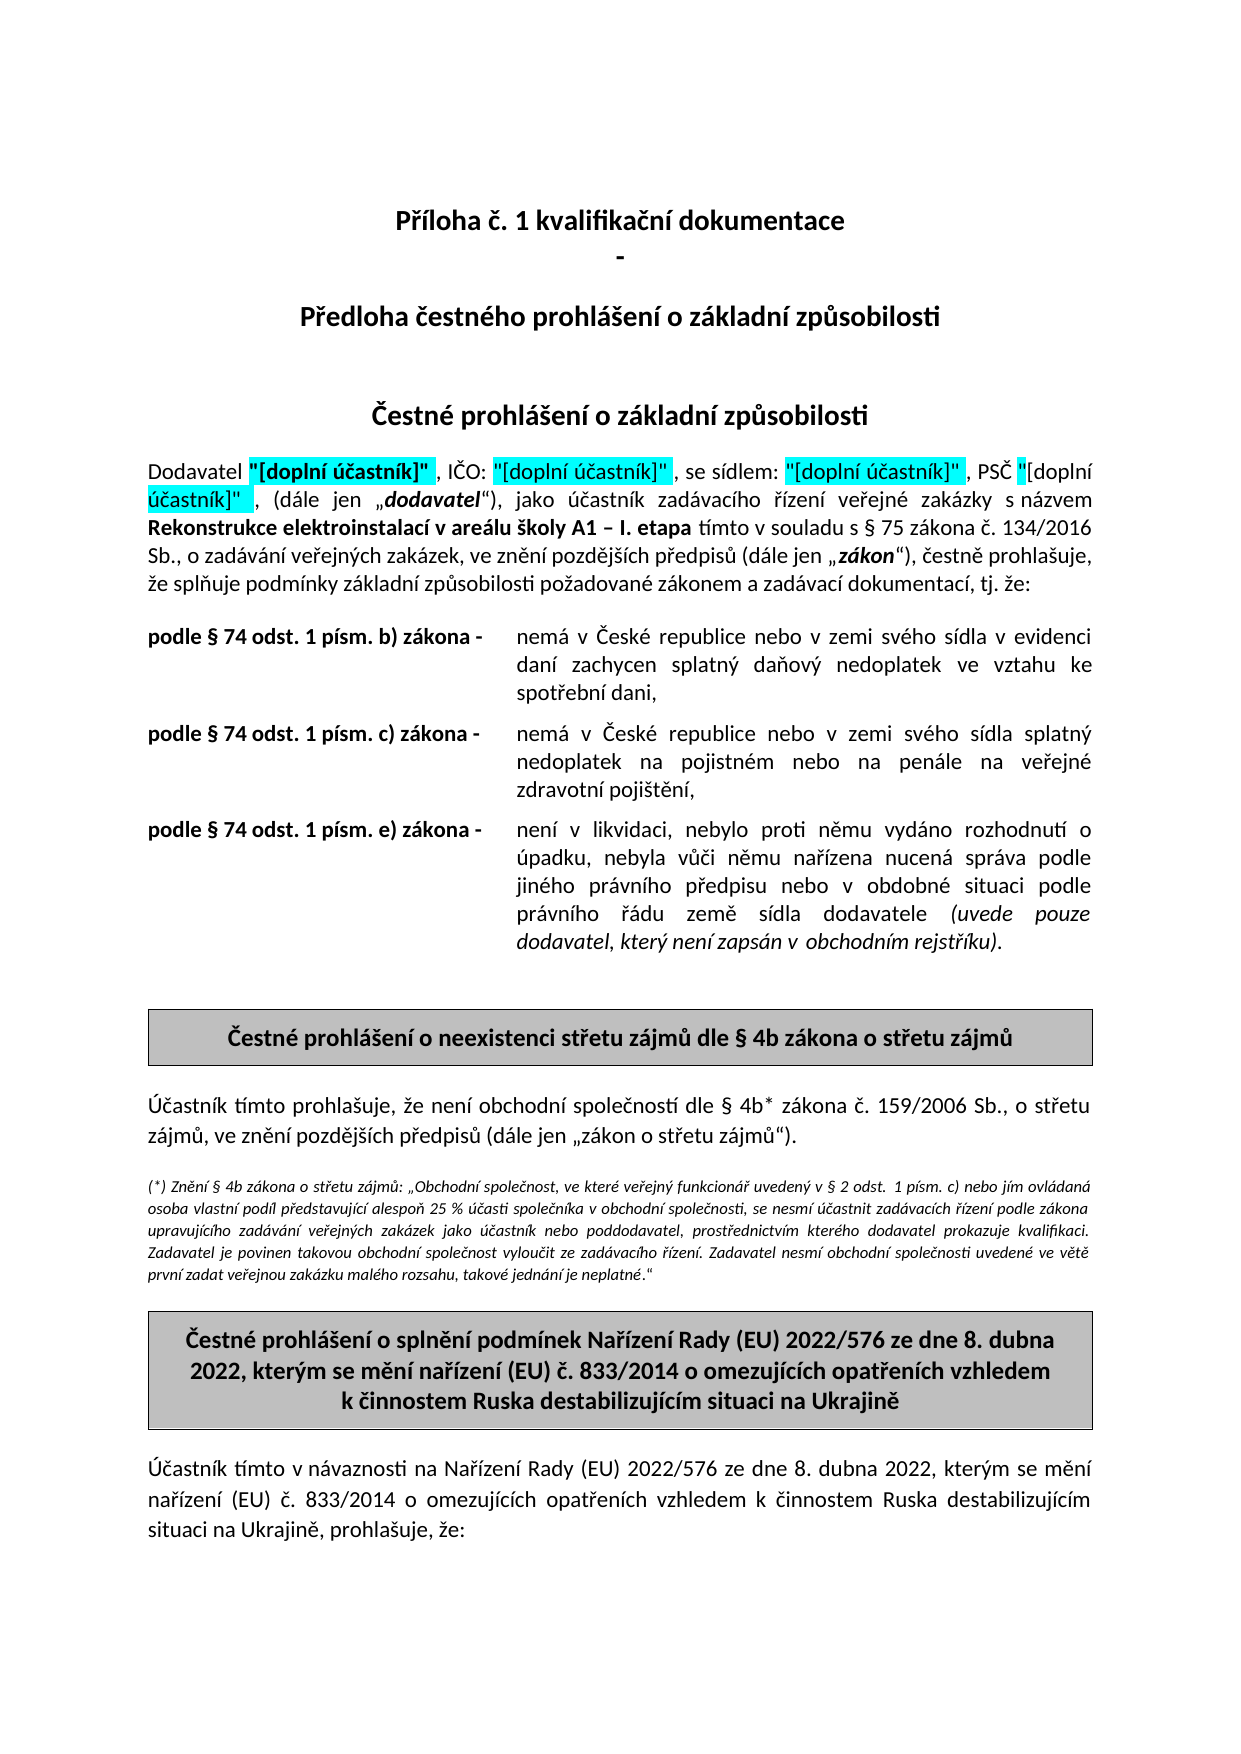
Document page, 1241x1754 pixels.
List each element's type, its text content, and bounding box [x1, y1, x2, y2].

text Účastník tímto prohlašuje, že není obchodní společností dle § 4b* zákona č. 159/2006 Sb., o střetu zájmů, ve znění pozdějších předpisů (dále jen „zákon o střetu zájmů“). [148, 1091, 1092, 1149]
text Předloha čestného prohlášení o základní způsobilosti [148, 298, 1092, 334]
text Čestné prohlášení o základní způsobilosti [148, 397, 1092, 432]
list podle § 74 odst. 1 písm. e) zákona - není v likvidaci, nebylo proti němu vydáno rozhodnutí o úpadku, nebyla vůči němu nařízena nucená správa podle jiného právního předpisu nebo v obdobné situaci podle právního řádu země sídla dodavatele (uvede pouze dodavatel, který není zapsán v obchodním rejstříku). [148, 815, 1092, 956]
table_header Čestné prohlášení o splnění podmínek Nařízení Rady (EU) 2022/576 ze dne 8. dubna 2022, kterým se mění nařízení (EU) č. 833/2014 o omezujících opatřeních vzhledem k činnostem Ruska destabilizujícím situaci na Ukrajině [149, 1312, 1092, 1428]
list podle § 74 odst. 1 písm. b) zákona - nemá v České republice nebo v zemi svého sídla v evidenci daní zachycen splatný daňový nedoplatek ve vztahu ke spotřební dani, [148, 622, 1092, 706]
text Příloha č. 1 kvalifikační dokumentace [148, 202, 1092, 238]
list podle § 74 odst. 1 písm. c) zákona - nemá v České republice nebo v zemi svého sídla splatný nedoplatek na pojistném nebo na penále na veřejné zdravotní pojištění, [148, 719, 1092, 803]
text Účastník tímto v návaznosti na Nařízení Rady (EU) 2022/576 ze dne 8. dubna 2022, kterým se mění nařízení (EU) č. 833/2014 o omezujících opatřeních vzhledem k činnostem Ruska destabilizujícím situaci na Ukrajině, prohlašuje, že: [148, 1454, 1092, 1543]
table_header Čestné prohlášení o neexistenci střetu zájmů dle § 4b zákona o střetu zájmů [149, 1010, 1092, 1065]
text - [148, 238, 1092, 273]
text Dodavatel , IČO: , se sídlem: , PSČ , (dále jen „dodavatel“), jako účastník zadávacího řízení veřejné zakázky s názvem Rekonstrukce elektroinstalací v areálu školy A1 – I. etapa tímto v souladu s § 75 zákona č. 134/2016 Sb., o zadávání veřejných zakázek, ve znění pozdějších předpisů (dále jen „zákon“), čestně prohlašuje, že splňuje podmínky základní způsobilosti požadované zákonem a zadávací dokumentací, tj. že: [148, 457, 1092, 597]
text (*) Znění § 4b zákona o střetu zájmů: „Obchodní společnost, ve které veřejný funkcionář uvedený v § 2 odst. 1 písm. c) nebo jím ovládaná osoba vlastní podíl představující alespoň 25 % účasti společníka v obchodní společnosti, se nesmí účastnit zadávacích řízení podle zákona upravujícího zadávání veřejných zakázek jako účastník nebo poddodavatel, prostřednictvím kterého dodavatel prokazuje kvalifikaci. Zadavatel je povinen takovou obchodní společnost vyloučit ze zadávacího řízení. Zadavatel nesmí obchodní společnosti uvedené ve větě první zadat veřejnou zakázku malého rozsahu, takové jednání je neplatné.“ [148, 1177, 1092, 1284]
